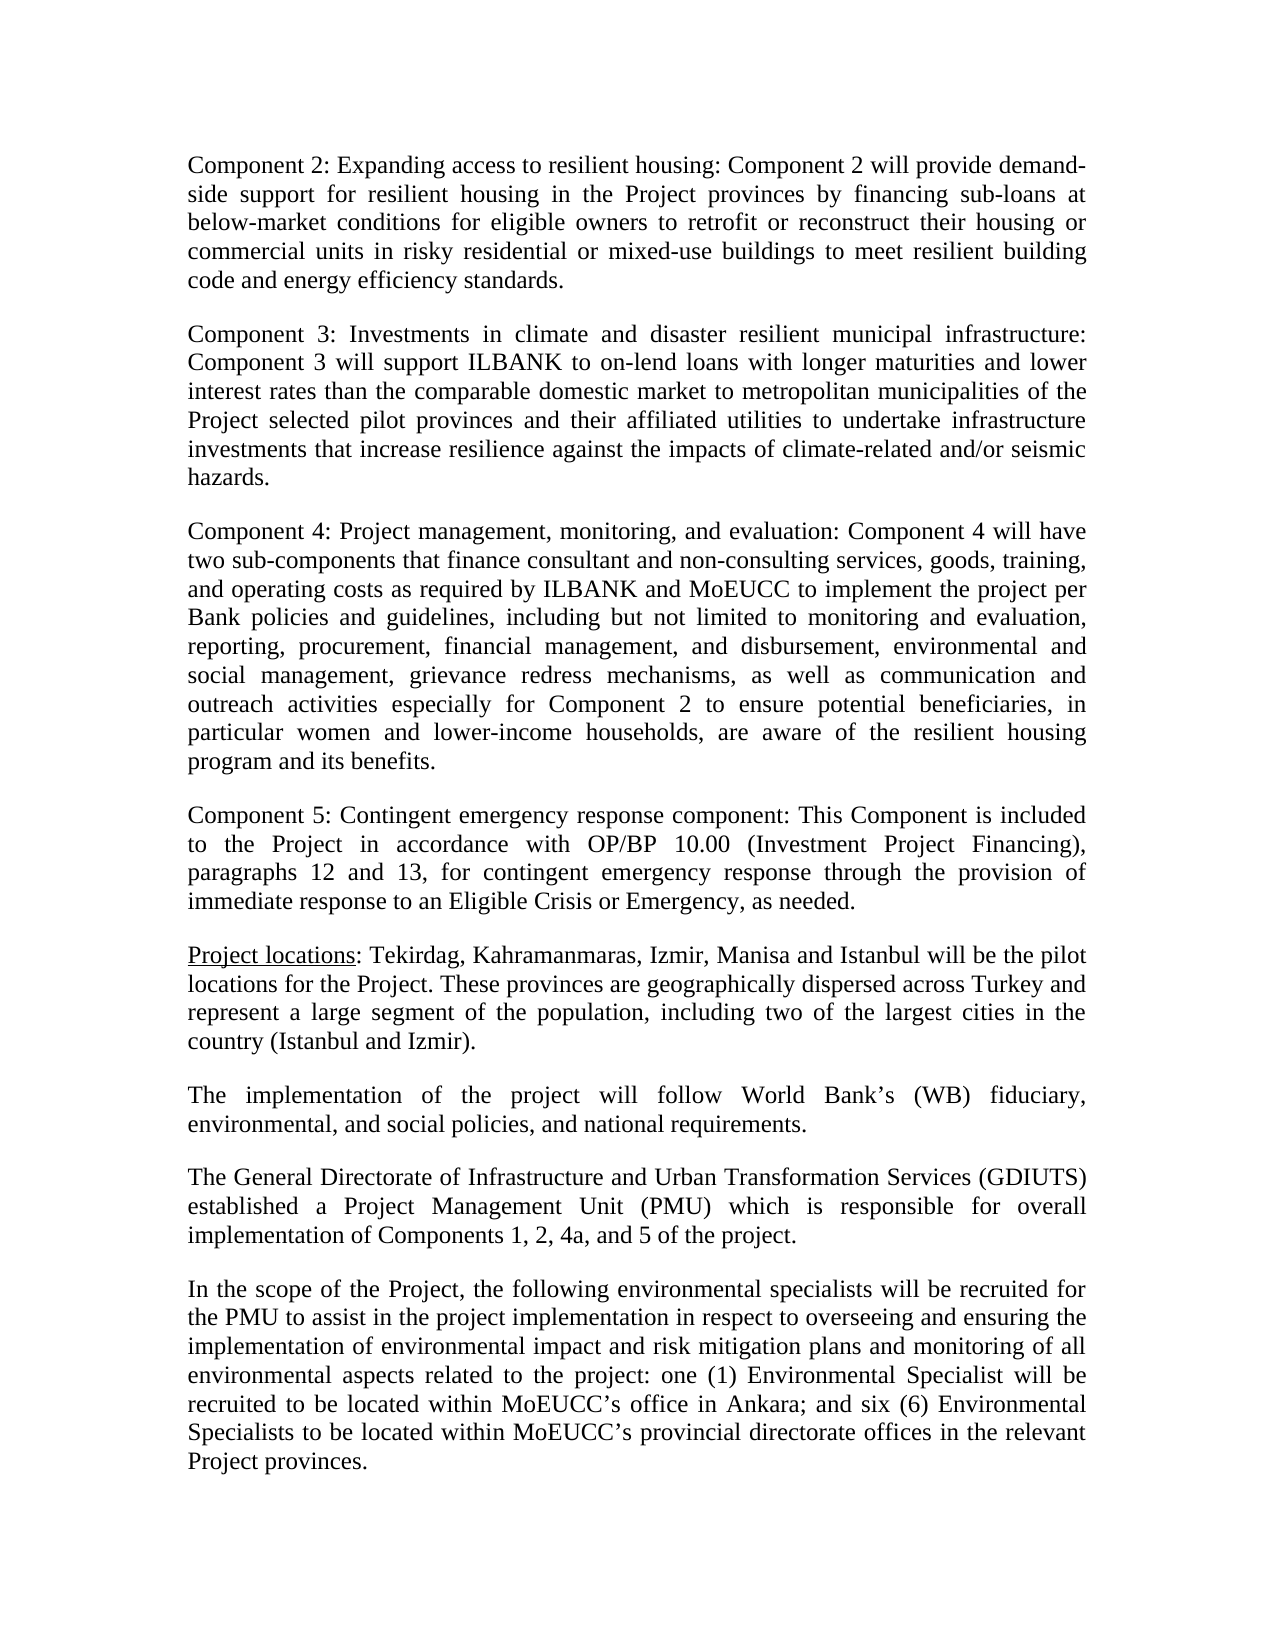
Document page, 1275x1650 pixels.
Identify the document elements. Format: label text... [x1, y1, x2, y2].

text Project locations: Tekirdag, Kahramanmaras, Izmir, Manisa and Istanbul will be the pilot locations for the Project. These provinces are geographically dispersed across Turkey and represent a large segment of the population, including two of the largest cities in the country (Istanbul and Izmir). [187, 940, 1087, 1055]
text Component 5: Contingent emergency response component: This Component is included to the Project in accordance with OP/BP 10.00 (Investment Project Financing), paragraphs 12 and 13, for contingent emergency response through the provision of immediate response to an Eligible Crisis or Emergency, as needed. [187, 800, 1087, 915]
text In the scope of the Project, the following environmental specialists will be recruited for the PMU to assist in the project implementation in respect to overseeing and ensuring the implementation of environmental impact and risk mitigation plans and monitoring of all environmental aspects related to the project: one (1) Environmental Specialist will be recruited to be located within MoEUCC’s office in Ankara; and six (6) Environmental Specialists to be located within MoEUCC’s provincial directorate offices in the relevant Project provinces. [187, 1274, 1087, 1475]
text The implementation of the project will follow World Bank’s (WB) fiduciary, environmental, and social policies, and national requirements. [187, 1080, 1087, 1137]
text Component 4: Project management, monitoring, and evaluation: Component 4 will have two sub-components that finance consultant and non-consulting services, goods, training, and operating costs as required by ILBANK and MoEUCC to implement the project per Bank policies and guidelines, including but not limited to monitoring and evaluation, reporting, procurement, financial management, and disbursement, environmental and social management, grievance redress mechanisms, as well as communication and outreach activities especially for Component 2 to ensure potential beneficiaries, in particular women and lower-income households, are aware of the resilient housing program and its benefits. [187, 516, 1087, 775]
text Component 2: Expanding access to resilient housing: Component 2 will provide demand-side support for resilient housing in the Project provinces by financing sub-loans at below-market conditions for eligible owners to retrofit or reconstruct their housing or commercial units in risky residential or mixed-use buildings to meet resilient building code and energy efficiency standards. [187, 150, 1087, 294]
text Component 3: Investments in climate and disaster resilient municipal infrastructure: Component 3 will support ILBANK to on-lend loans with longer maturities and lower interest rates than the comparable domestic market to metropolitan municipalities of the Project selected pilot provinces and their affiliated utilities to undertake infrastructure investments that increase resilience against the impacts of climate-related and/or seismic hazards. [187, 319, 1087, 491]
text The General Directorate of Infrastructure and Urban Transformation Services (GDIUTS) established a Project Management Unit (PMU) which is responsible for overall implementation of Components 1, 2, 4a, and 5 of the project. [187, 1162, 1087, 1249]
